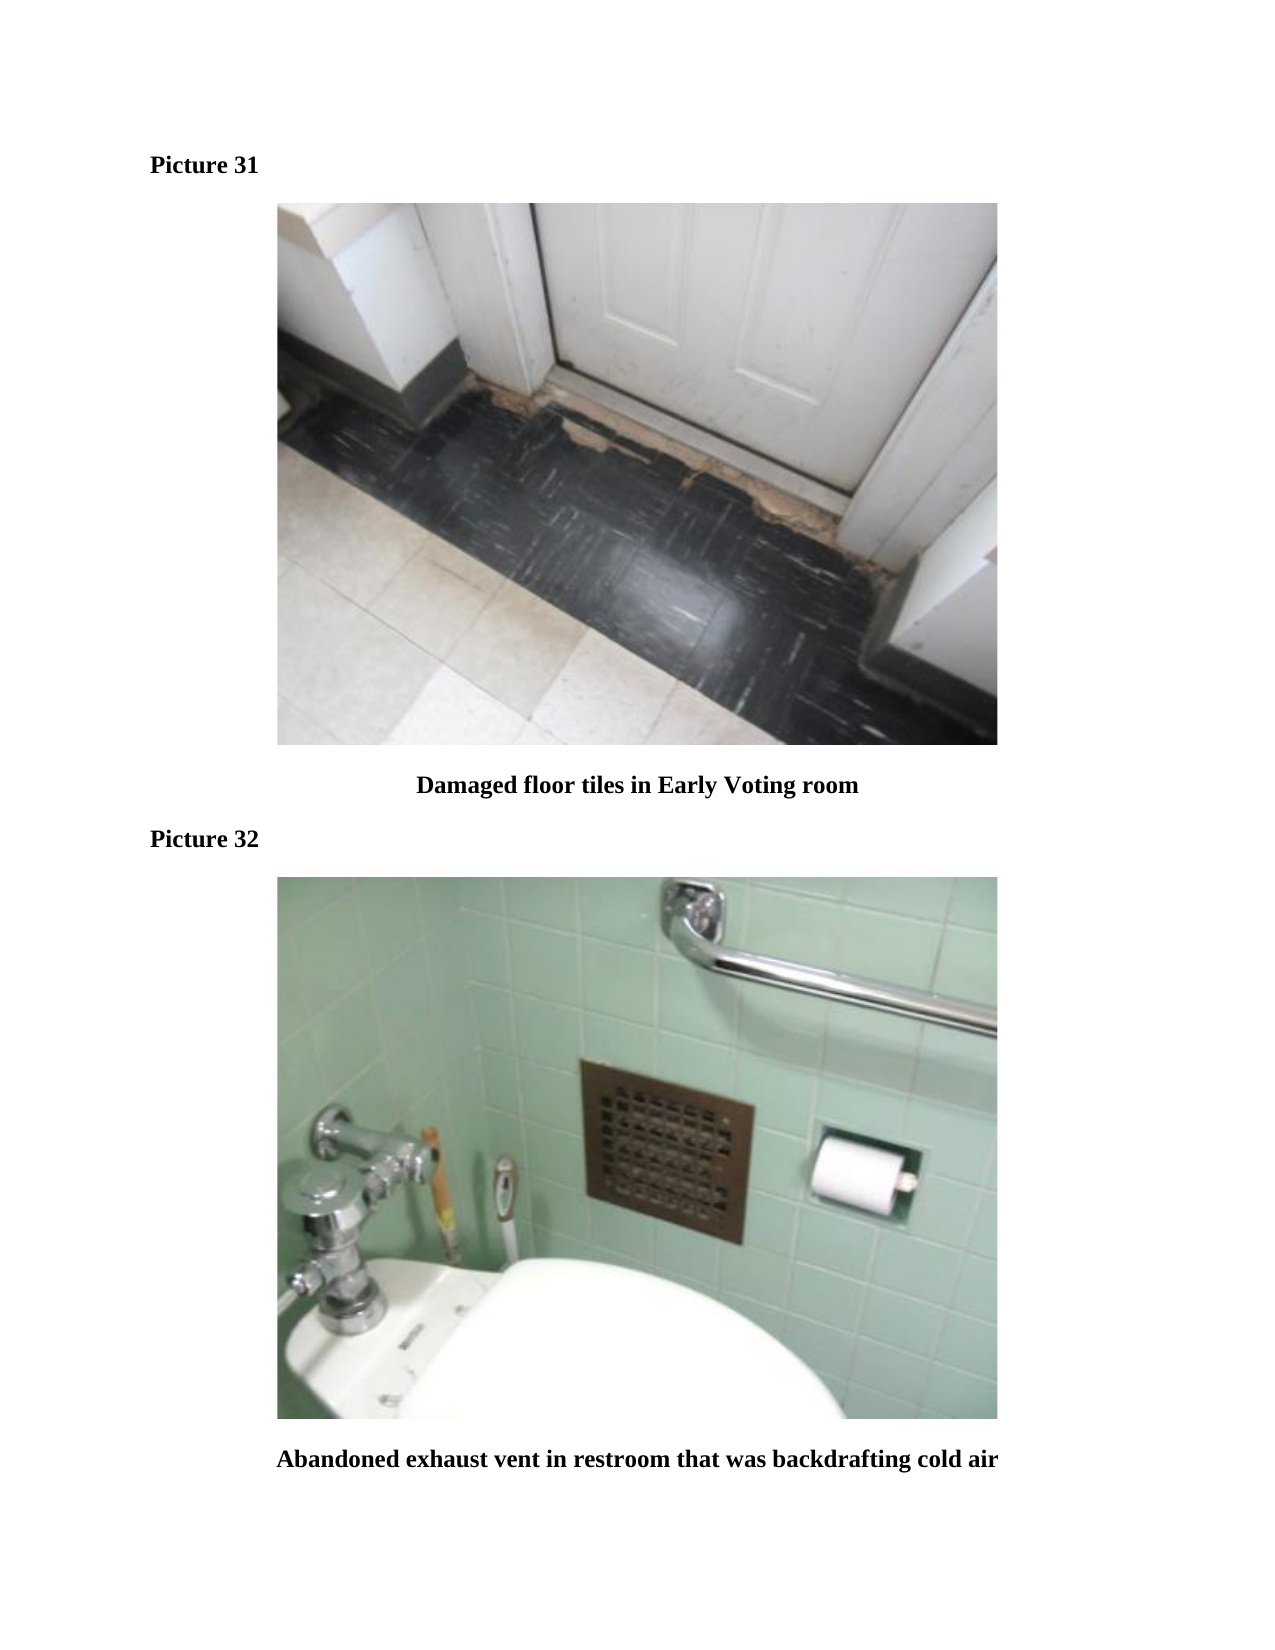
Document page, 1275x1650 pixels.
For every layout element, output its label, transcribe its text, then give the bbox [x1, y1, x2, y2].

text Picture 32 [150, 824, 1125, 853]
text Picture 31 [150, 150, 1125, 179]
text Abandoned exhaust vent in restroom that was backdrafting cold air [150, 1444, 1125, 1473]
picture [277, 203, 998, 745]
text Damaged floor tiles in Early Voting room [150, 770, 1125, 799]
picture [277, 877, 998, 1419]
